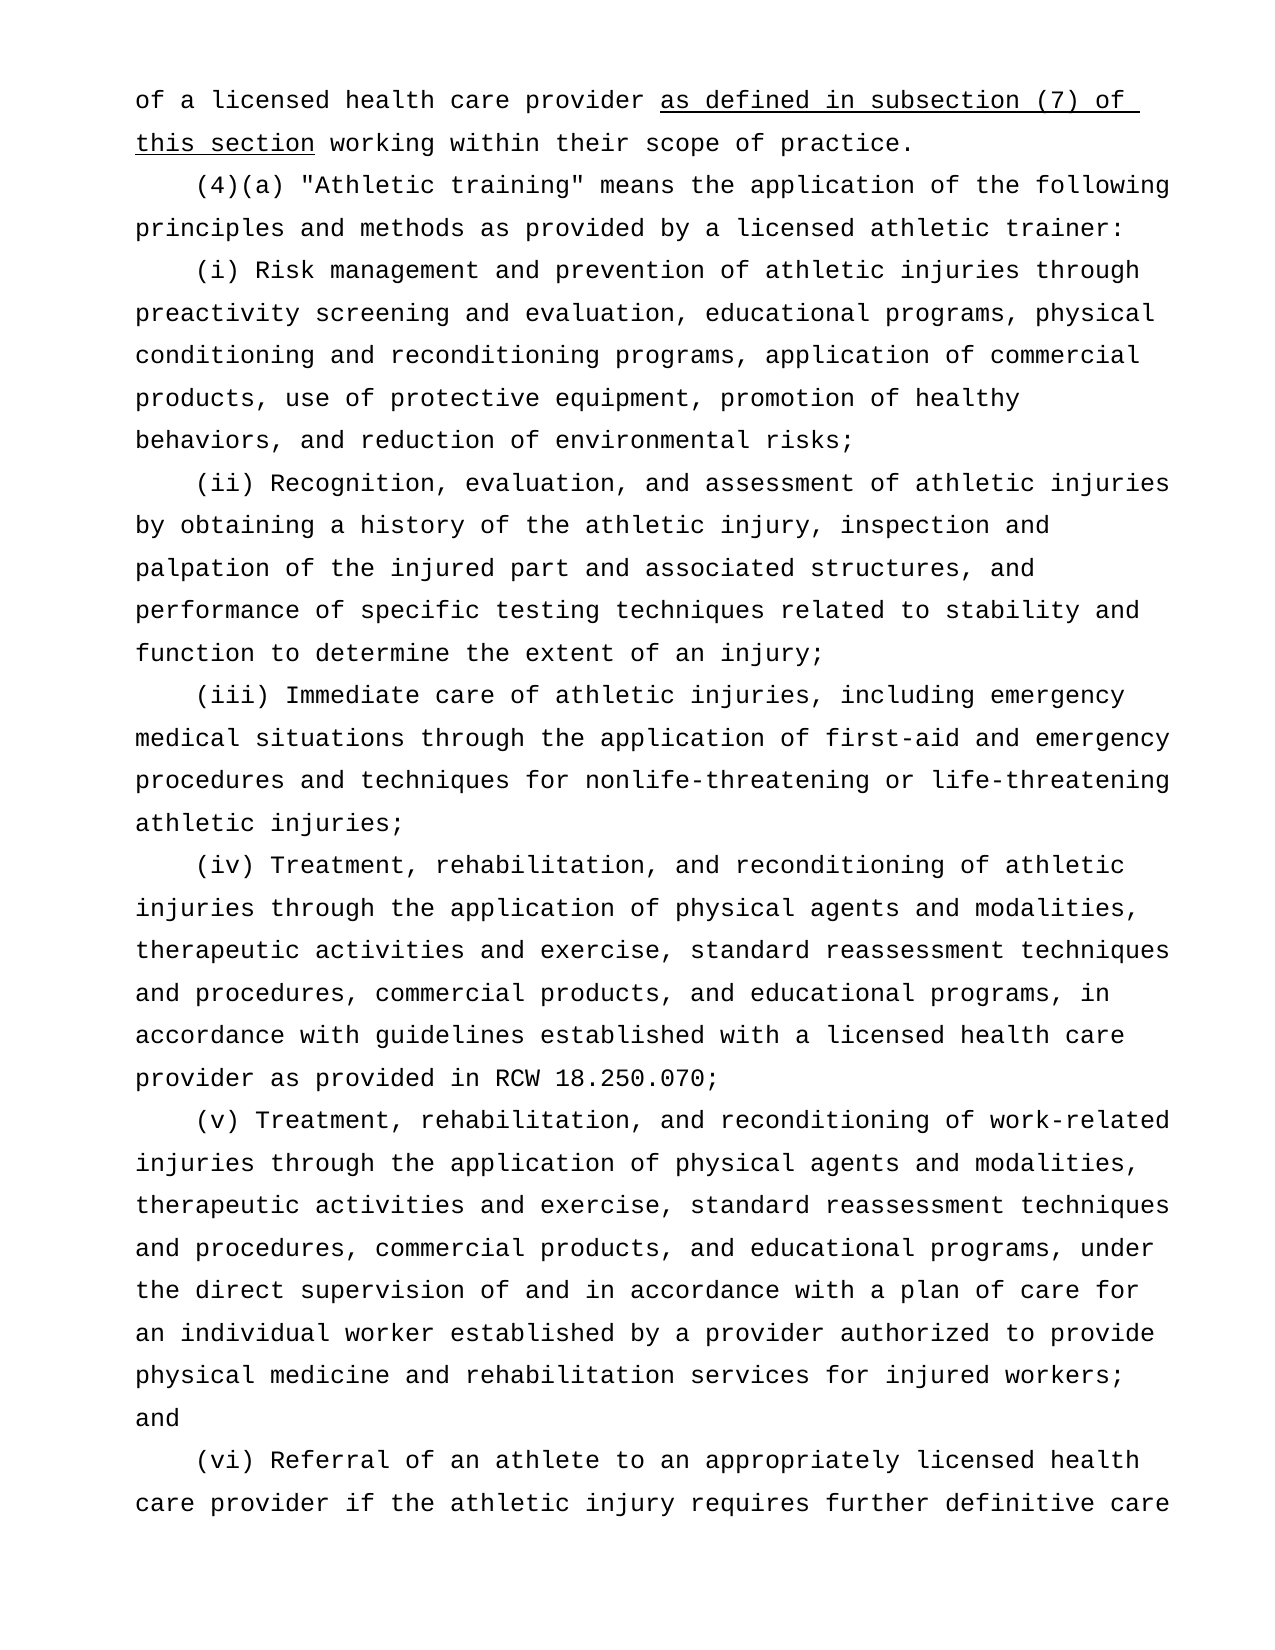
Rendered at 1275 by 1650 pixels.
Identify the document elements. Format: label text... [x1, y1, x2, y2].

text (i) Risk management and prevention of athletic injuries through preactivity screening and evaluation, educational programs, physical conditioning and reconditioning programs, application of commercial products, use of protective equipment, promotion of healthy behaviors, and reduction of environmental risks; [135, 245, 1170, 457]
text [135, 1435, 1170, 1520]
text (ii) Recognition, evaluation, and assessment of athletic injuries by obtaining a history of the athletic injury, inspection and palpation of the injured part and associated structures, and performance of specific testing techniques related to stability and function to determine the extent of an injury; [135, 457, 1170, 670]
text (4)(a) "Athletic training" means the application of the following principles and methods as provided by a licensed athletic trainer: [135, 160, 1170, 245]
text (iii) Immediate care of athletic injuries, including emergency medical situations through the application of first-aid and emergency procedures and techniques for nonlife-threatening or life-threatening athletic injuries; [135, 670, 1170, 840]
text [135, 75, 1170, 160]
text (v) Treatment, rehabilitation, and reconditioning of work-related injuries through the application of physical agents and modalities, therapeutic activities and exercise, standard reassessment techniques and procedures, commercial products, and educational programs, under the direct supervision of and in accordance with a plan of care for an individual worker established by a provider authorized to provide physical medicine and rehabilitation services for injured workers; and [135, 1095, 1170, 1435]
text (iv) Treatment, rehabilitation, and reconditioning of athletic injuries through the application of physical agents and modalities, therapeutic activities and exercise, standard reassessment techniques and procedures, commercial products, and educational programs, in accordance with guidelines established with a licensed health care provider as provided in RCW 18.250.070; [135, 840, 1170, 1095]
